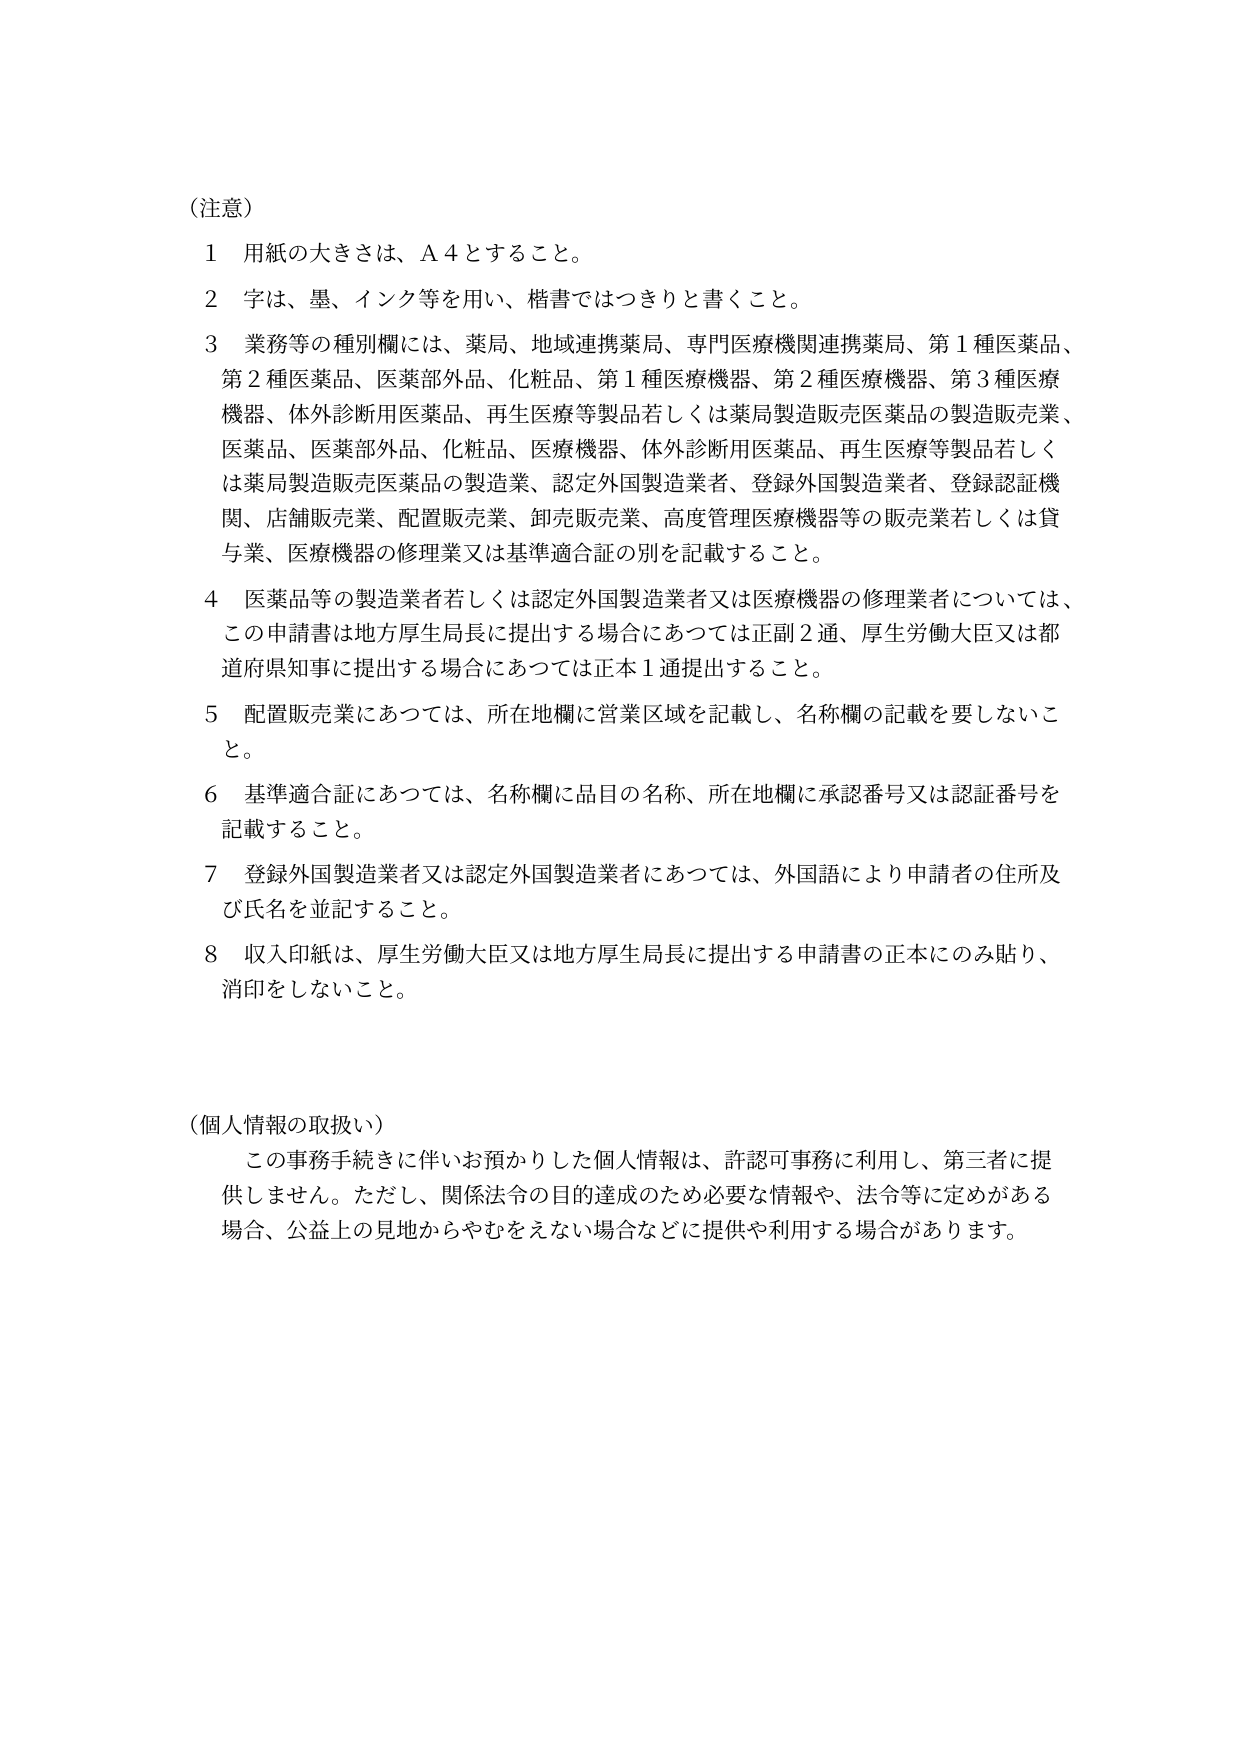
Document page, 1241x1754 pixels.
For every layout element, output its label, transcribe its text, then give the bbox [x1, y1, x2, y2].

text ７ 登録外国製造業者又は認定外国製造業者にあつては、外国語により申請者の住所及び氏名を並記すること。 [134, 856, 1063, 925]
text ４ 医薬品等の製造業者若しくは認定外国製造業者又は医療機器の修理業者については、この申請書は地方厚生局長に提出する場合にあつては正副２通、厚生労働大臣又は都道府県知事に提出する場合にあつては正本１通提出すること。 [134, 580, 1063, 685]
text ８ 収入印紙は、厚生労働大臣又は地方厚生局長に提出する申請書の正本にのみ貼り、消印をしないこと。 [134, 936, 1063, 1006]
text ６ 基準適合証にあつては、名称欄に品目の名称、所在地欄に承認番号又は認証番号を記載すること。 [134, 775, 1063, 845]
text ３ 業務等の種別欄には、薬局、地域連携薬局、専門医療機関連携薬局、第１種医薬品、第２種医薬品、医薬部外品、化粧品、第１種医療機器、第２種医療機器、第３種医療機器、体外診断用医薬品、再生医療等製品若しくは薬局製造販売医薬品の製造販売業、医薬品、医薬部外品、化粧品、医療機器、体外診断用医薬品、再生医療等製品若しくは薬局製造販売医薬品の製造業、認定外国製造業者、登録外国製造業者、登録認証機関、店舗販売業、配置販売業、卸売販売業、高度管理医療機器等の販売業若しくは貸与業、医療機器の修理業又は基準適合証の別を記載すること。 [134, 325, 1063, 570]
text ５ 配置販売業にあつては、所在地欄に営業区域を記載し、名称欄の記載を要しないこと。 [134, 695, 1063, 765]
text （注意） [177, 189, 1063, 224]
text １ 用紙の大きさは、Ａ４とすること。 [134, 235, 1063, 270]
text この事務手続きに伴いお預かりした個人情報は、許認可事務に利用し、第三者に提供しません。ただし、関係法令の目的達成のため必要な情報や、法令等に定めがある場合、公益上の見地からやむをえない場合などに提供や利用する場合があります。 [221, 1142, 1063, 1246]
text （個人情報の取扱い） [177, 1107, 1063, 1142]
text ２ 字は、墨、インク等を用い、楷書ではつきりと書くこと。 [134, 280, 1063, 315]
